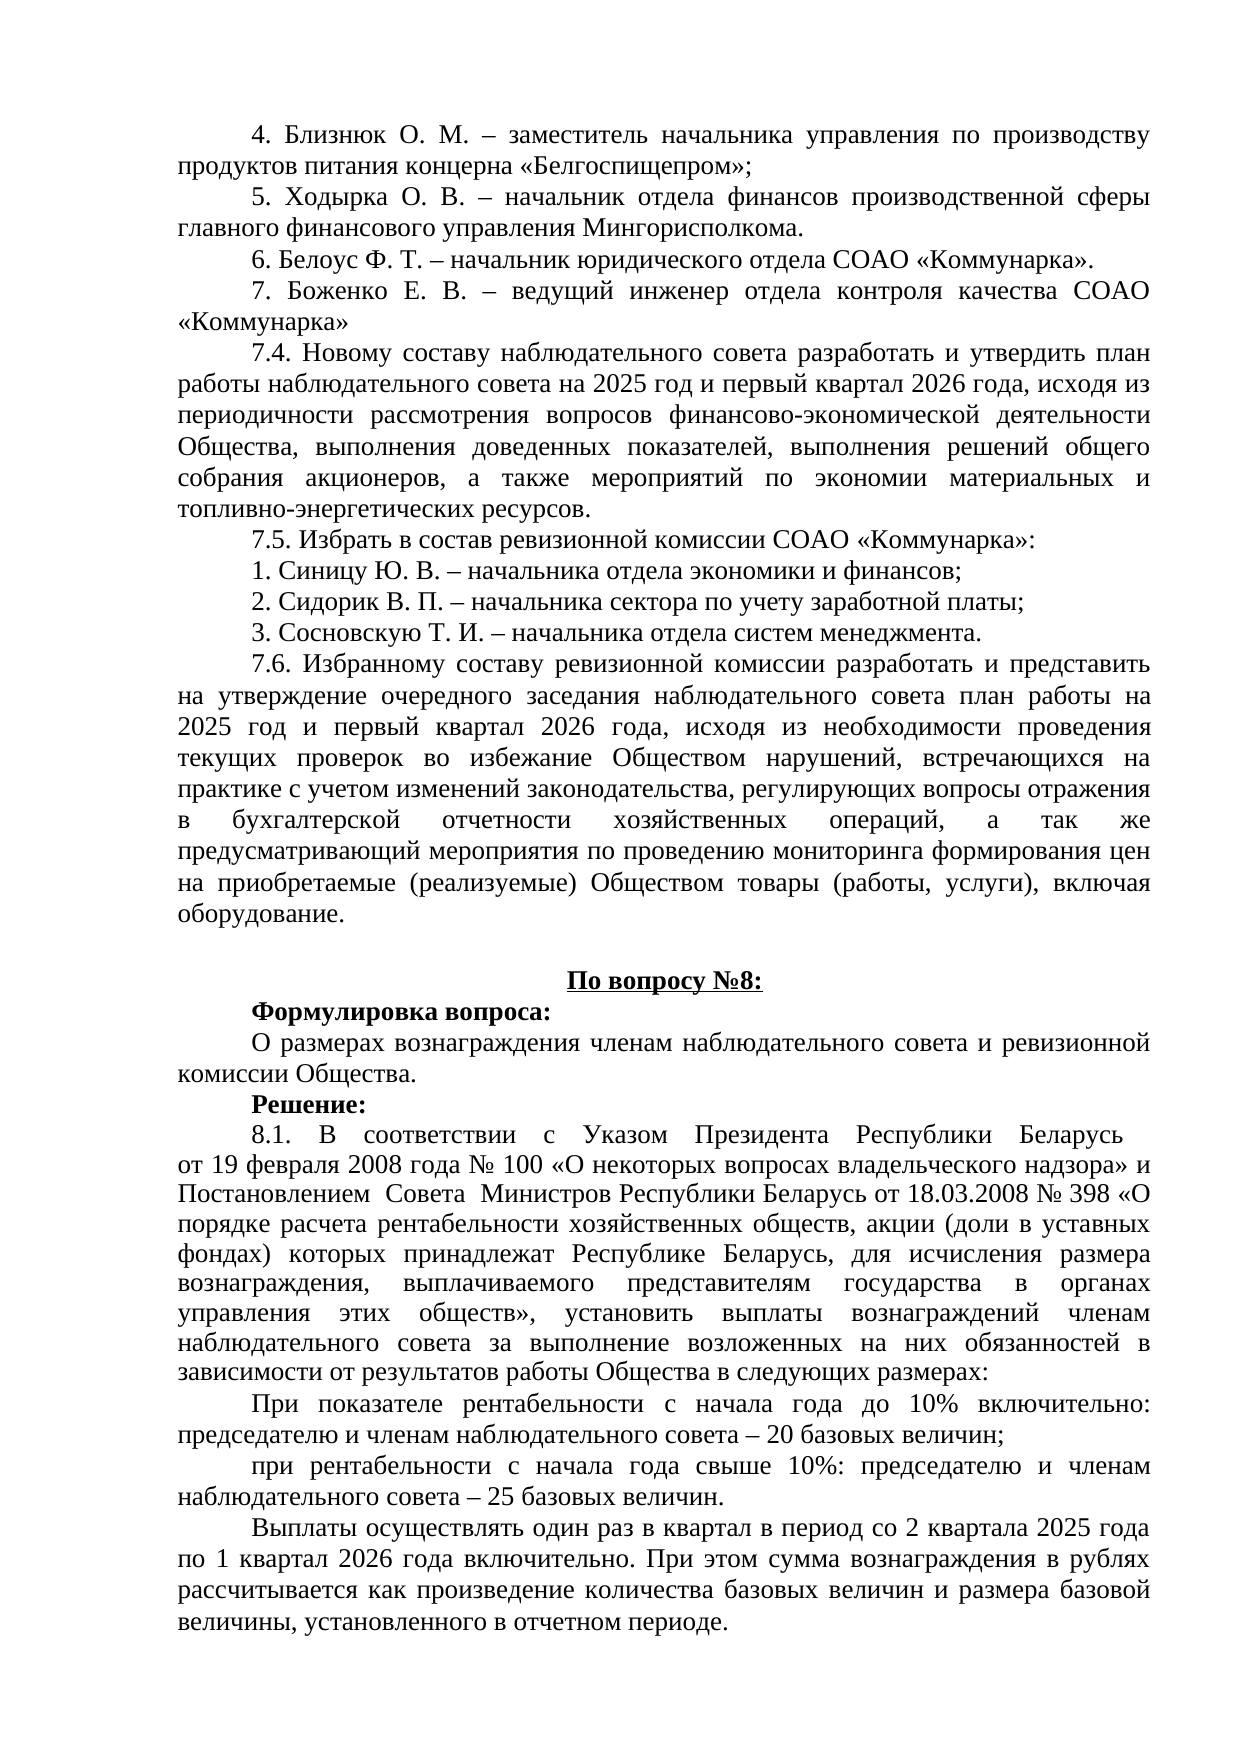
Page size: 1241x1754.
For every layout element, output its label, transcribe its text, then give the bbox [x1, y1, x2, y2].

text 7.4. Новому составу наблюдательного совета разработать и утвердить план работы наблюдательного совета на 2025 год и первый квартал 2026 года, исходя из периодичности рассмотрения вопросов финансово-экономической деятельности Общества, выполнения доведенных показателей, выполнения решений общего собрания акционеров, а также мероприятий по экономии материальных и топливно-энергетических ресурсов. [177, 336, 1152, 523]
text Формулировка вопроса: [177, 995, 1152, 1026]
text 5. Ходырка О. В. – начальник отдела финансов производственной сферы главного финансового управления Мингорисполкома. [177, 180, 1152, 243]
text 4. Близнюк О. М. – заместитель начальника управления по производству продуктов питания концерна «Белгоспищепром»; [177, 118, 1152, 180]
text 8.1. В соответствии с Указом Президента Республики Беларусь от 19 февраля 2008 года № 100 «О некоторых вопросах владельческого надзора» и Постановлением Совета Министров Республики Беларусь от 18.03.2008 № 398 «О порядке расчета рентабельности хозяйственных обществ, акции (доли в уставных фондах) которых принадлежат Республике Беларусь, для исчисления размера вознаграждения, выплачиваемого представителям государства в органах управления этих обществ», установить выплаты вознаграждений членам наблюдательного совета за выполнение возложенных на них обязанностей в зависимости от результатов работы Общества в следующих размерах: [177, 1119, 1152, 1387]
text 7. Боженко Е. В. – ведущий инженер отдела контроля качества СОАО «Коммунарка» [177, 274, 1152, 336]
text 7.5. Избрать в состав ревизионной комиссии СОАО «Коммунарка»: [177, 523, 1152, 554]
text По вопросу №8: [177, 964, 1152, 995]
text О размерах вознаграждения членам наблюдательного совета и ревизионной комиссии Общества. [177, 1026, 1152, 1088]
text 6. Белоус Ф. Т. – начальник юридического отдела СОАО «Коммунарка». [177, 243, 1152, 274]
text 7.6. Избранному составу ревизионной комиссии разработать и представить на утверждение очередного заседания наблюдательного совета план работы на 2025 год и первый квартал 2026 года, исходя из необходимости проведения текущих проверок во избежание Обществом нарушений, встречающихся на практике с учетом изменений законодательства, регулирующих вопросы отражения в бухгалтерской отчетности хозяйственных операций, а так же предусматривающий мероприятия по проведению мониторинга формирования цен на приобретаемые (реализуемые) Обществом товары (работы, услуги), включая оборудование. [177, 648, 1152, 928]
text Выплаты осуществлять один раз в квартал в период со 2 квартала 2025 года по 1 квартал 2026 года включительно. При этом сумма вознаграждения в рублях рассчитывается как произведение количества базовых величин и размера базовой величины, установленного в отчетном периоде. [177, 1511, 1152, 1636]
text При показателе рентабельности с начала года до 10% включительно: председателю и членам наблюдательного совета – 20 базовых величин; [177, 1387, 1152, 1449]
text 2. Сидорик В. П. – начальника сектора по учету заработной платы; [177, 585, 1152, 616]
text Решение: [177, 1088, 1152, 1119]
text 1. Синицу Ю. В. – начальника отдела экономики и финансов; [177, 554, 1152, 585]
text 3. Сосновскую Т. И. – начальника отдела систем менеджмента. [177, 616, 1152, 648]
text при рентабельности с начала года свыше 10%: председателю и членам наблюдательного совета – 25 базовых величин. [177, 1449, 1152, 1511]
